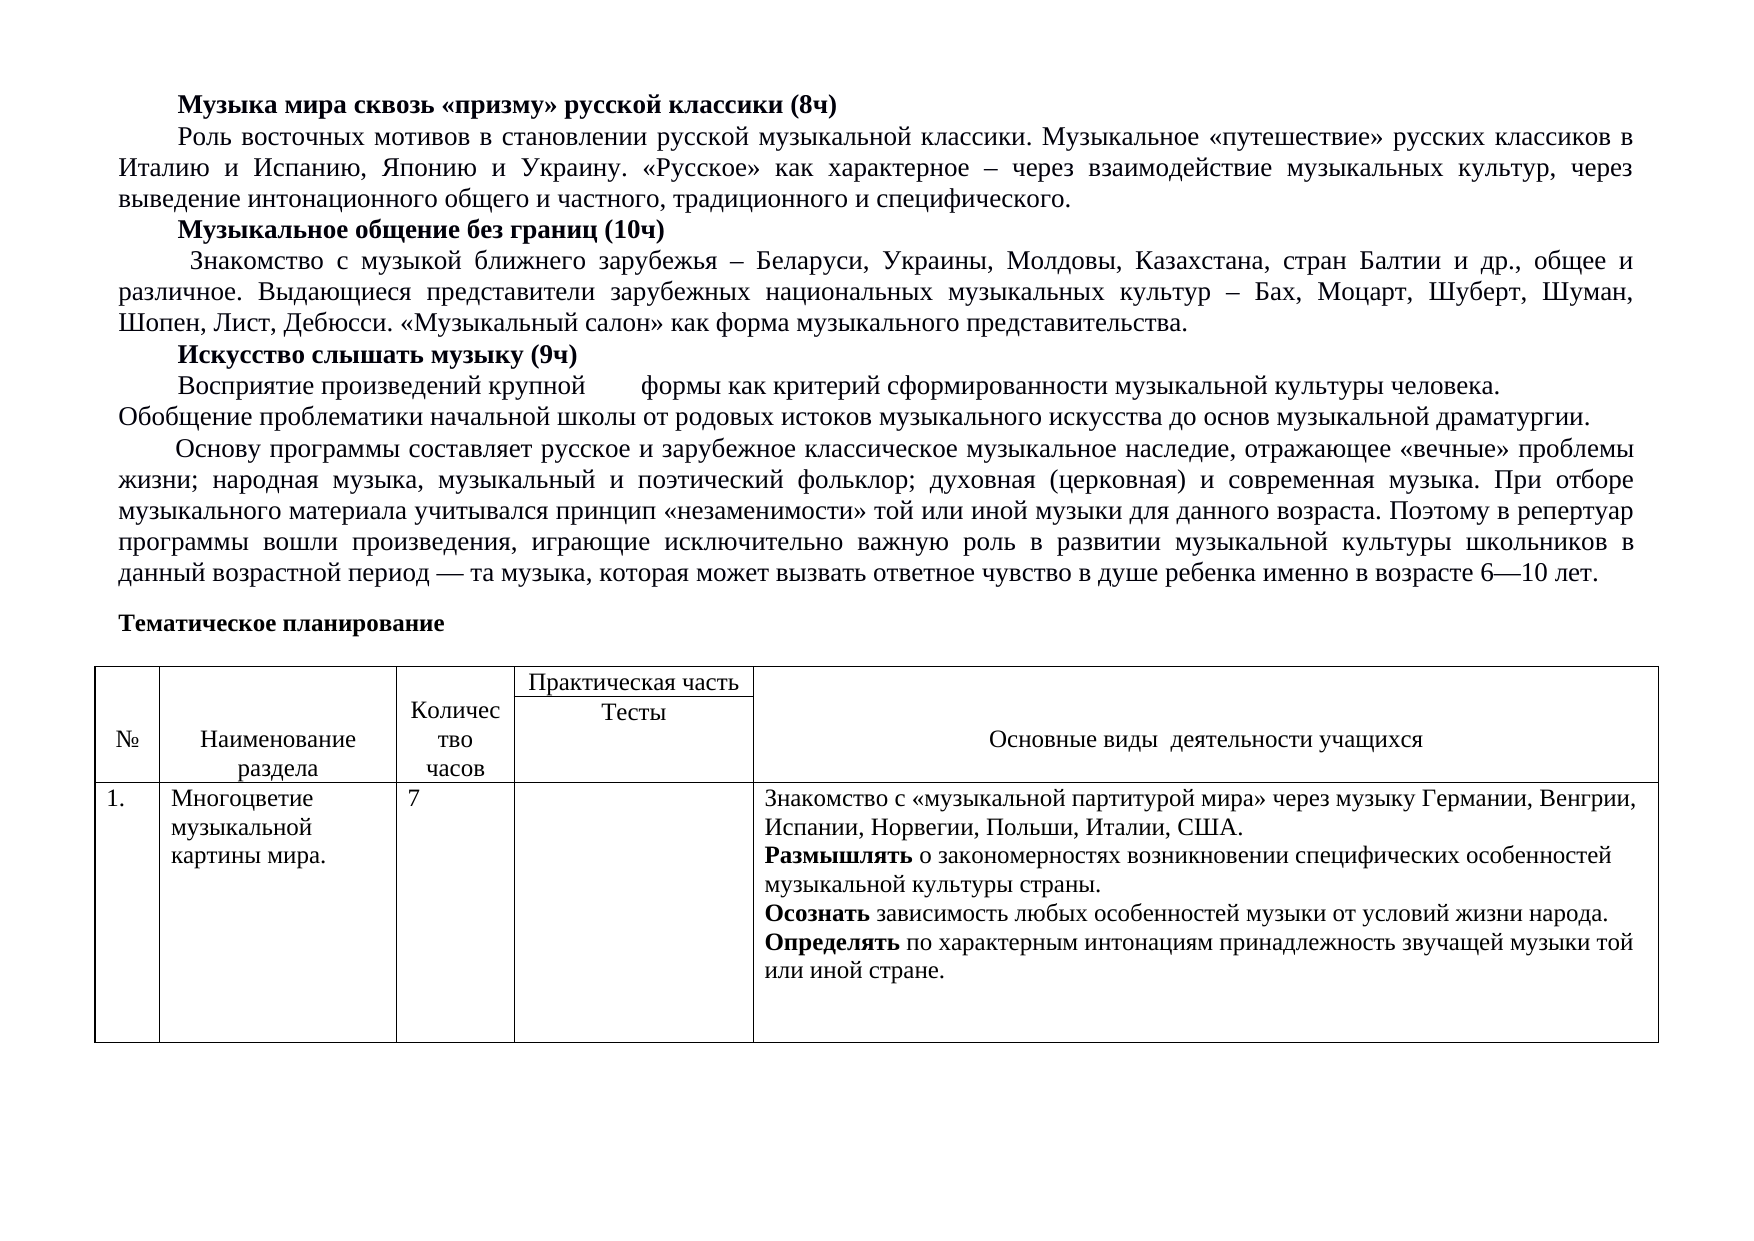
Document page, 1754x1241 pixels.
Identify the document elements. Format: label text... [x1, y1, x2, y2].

text Музыка мира сквозь «призму» русской классики (8ч) [118, 88, 1636, 120]
text Основу программы составляет русское и зарубежное классическое музыкальное наследие, отражающее «вечные» проблемы жизни; народная музыка, музыкальный и поэтический фольклор; духовная (церковная) и современная музыка. При отборе музыкального материала учитывался принцип «незаменимости» той или иной музыки для данного возраста. Поэтому в репертуар программы вошли произведения, играющие исключительно важную роль в развитии музыкальной культуры школьников в данный возрастной период — та музыка, которая может вызвать ответное чувство в душе ребенка именно в возрасте 6—10 лет. [118, 432, 1636, 587]
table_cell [754, 783, 1658, 1042]
table_header Основные виды деятельности учащихся [754, 667, 1658, 782]
text Роль восточных мотивов в становлении русской музыкальной классики. Музыкальное «путешествие» русских классиков в Италию и Испанию, Японию и Украину. «Русское» как характерное – через взаимодействие музыкальных культур, через выведение интонационного общего и частного, традиционного и специфического. [118, 120, 1636, 213]
table_cell [515, 783, 753, 1042]
text Музыкальное общение без границ (10ч) [118, 213, 1636, 244]
text Восприятие произведений крупной формы как критерий сформированности музыкальной культуры человека. Обобщение проблематики начальной школы от родовых истоков музыкального искусства до основ музыкальной драматургии. [118, 369, 1636, 431]
table_cell Тесты [515, 697, 753, 782]
table_header № [96, 667, 159, 782]
table_header Количество часов [397, 667, 514, 782]
table_cell 7 [397, 783, 514, 1042]
table_cell 1. [96, 783, 159, 1042]
table_header Наименование раздела [160, 667, 396, 782]
table_header Практическая часть [515, 667, 753, 696]
text Искусство слышать музыку (9ч) [118, 338, 1636, 369]
text Тематическое планирование [118, 608, 1636, 637]
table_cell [160, 783, 396, 1042]
text Знакомство с музыкой ближнего зарубежья – Беларуси, Украины, Молдовы, Казахстана, стран Балтии и др., общее и различное. Выдающиеся представители зарубежных национальных музыкальных культур – Бах, Моцарт, Шуберт, Шуман, Шопен, Лист, Дебюсси. «Музыкальный салон» как форма музыкального представительства. [118, 244, 1636, 338]
